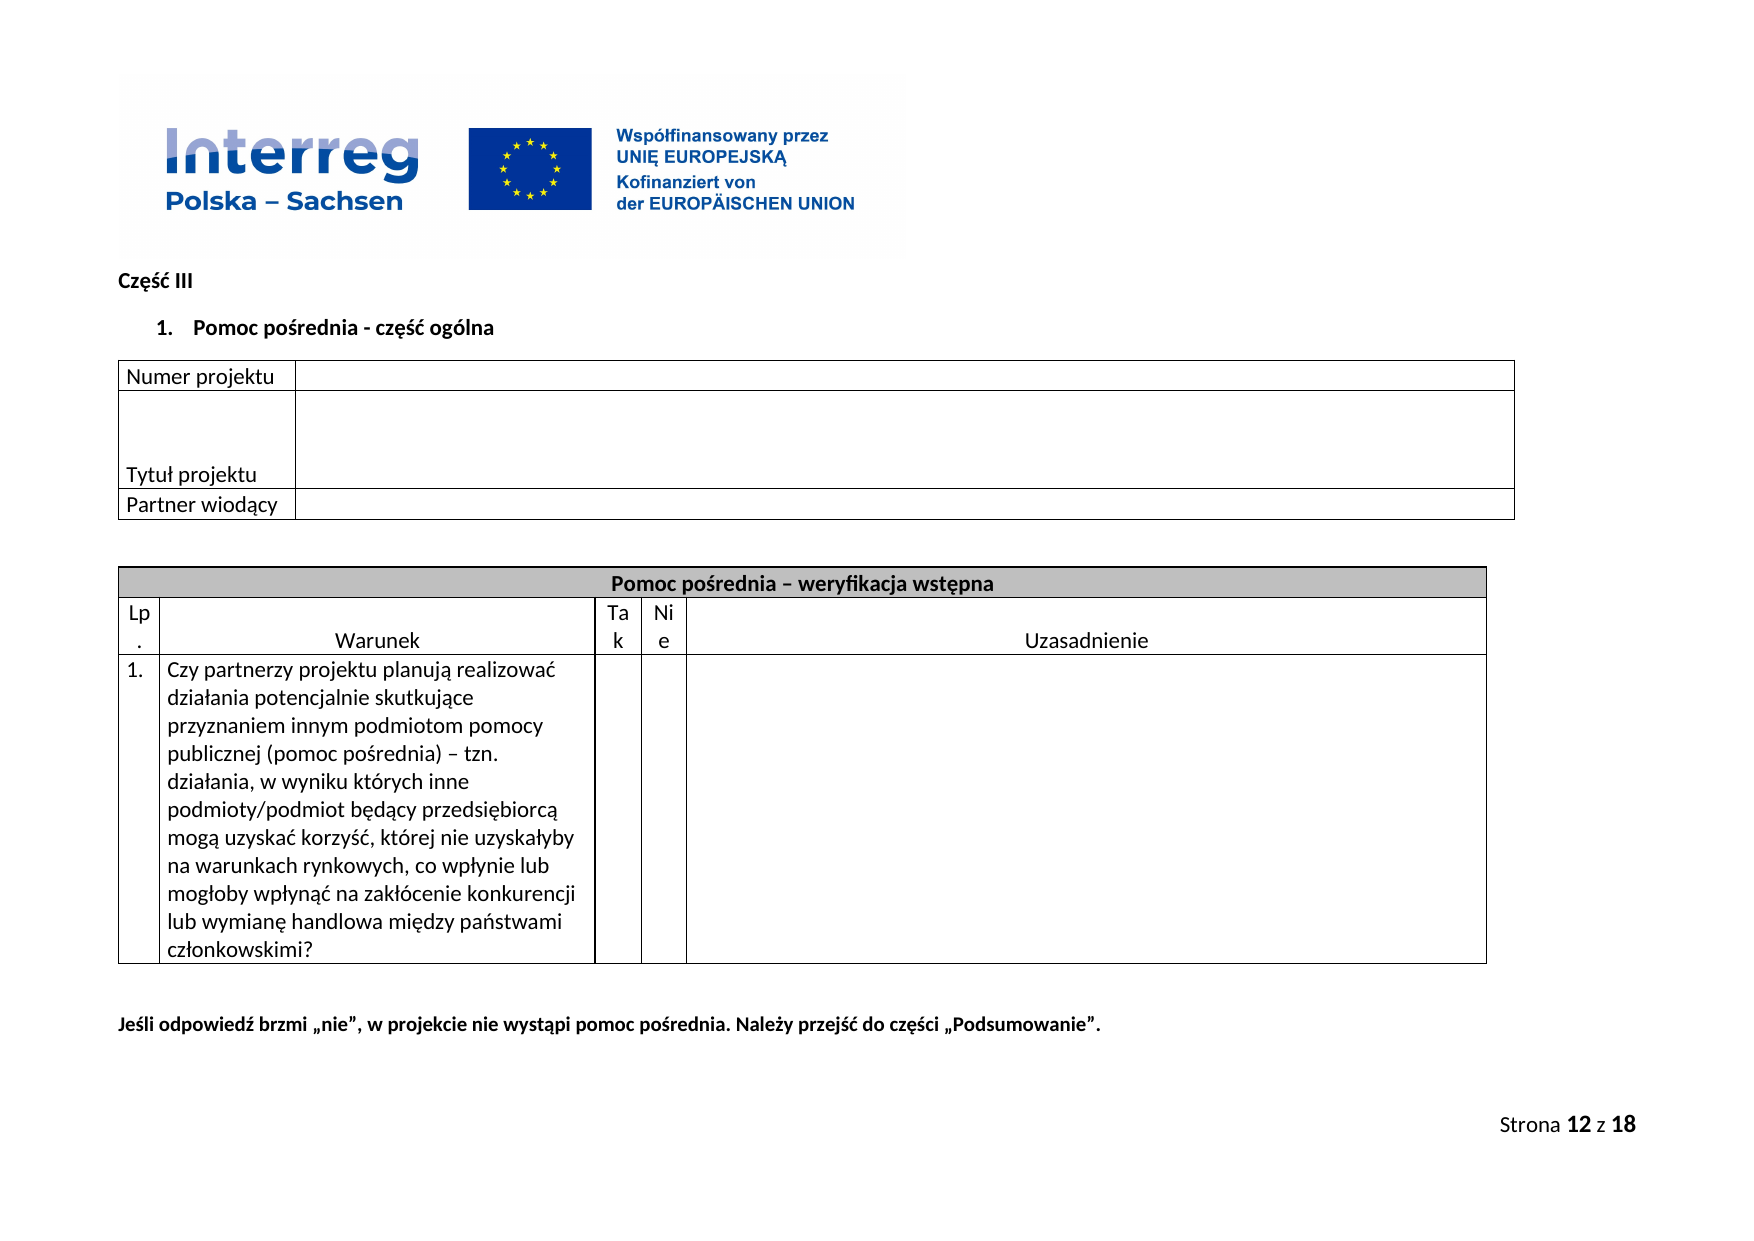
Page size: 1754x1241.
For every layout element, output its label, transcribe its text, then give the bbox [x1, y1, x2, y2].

table_cell [642, 655, 686, 963]
table_cell [687, 655, 1486, 963]
table_cell 1. [119, 655, 159, 963]
table_cell Warunek [160, 598, 594, 654]
table_cell Partner wiodący [119, 489, 295, 518]
table_cell Uzasadnienie [687, 598, 1486, 654]
table_cell Czy partnerzy projektu planują realizować działania potencjalnie skutkujące przyznaniem innym podmiotom pomocy publicznej (pomoc pośrednia) – tzn. działania, w wyniku których inne podmioty/podmiot będący przedsiębiorcą mogą uzyskać korzyść, której nie uzyskałyby na warunkach rynkowych, co wpłynie lub mogłoby wpłynąć na zakłócenie konkurencji lub wymianę handlowa między państwami członkowskimi? [160, 655, 594, 963]
table_cell Tytuł projektu [119, 391, 295, 488]
table_cell Lp. [119, 598, 159, 654]
table_cell [296, 489, 1514, 518]
table_header [296, 361, 1514, 390]
table_header Numer projektu [119, 361, 295, 390]
table_cell Tak [596, 598, 641, 654]
table_header Pomoc pośrednia – weryfikacja wstępna [119, 568, 1486, 597]
text Jeśli odpowiedź brzmi „nie”, w projekcie nie wystąpi pomoc pośrednia. Należy przejść do części „Podsumowanie”. [118, 1011, 1636, 1036]
table_cell Nie [642, 598, 686, 654]
table_cell [296, 391, 1514, 488]
table_cell [596, 655, 641, 963]
picture [118, 74, 907, 259]
text Część III [118, 266, 1636, 294]
list Pomoc pośrednia - część ogólna [156, 313, 1636, 341]
